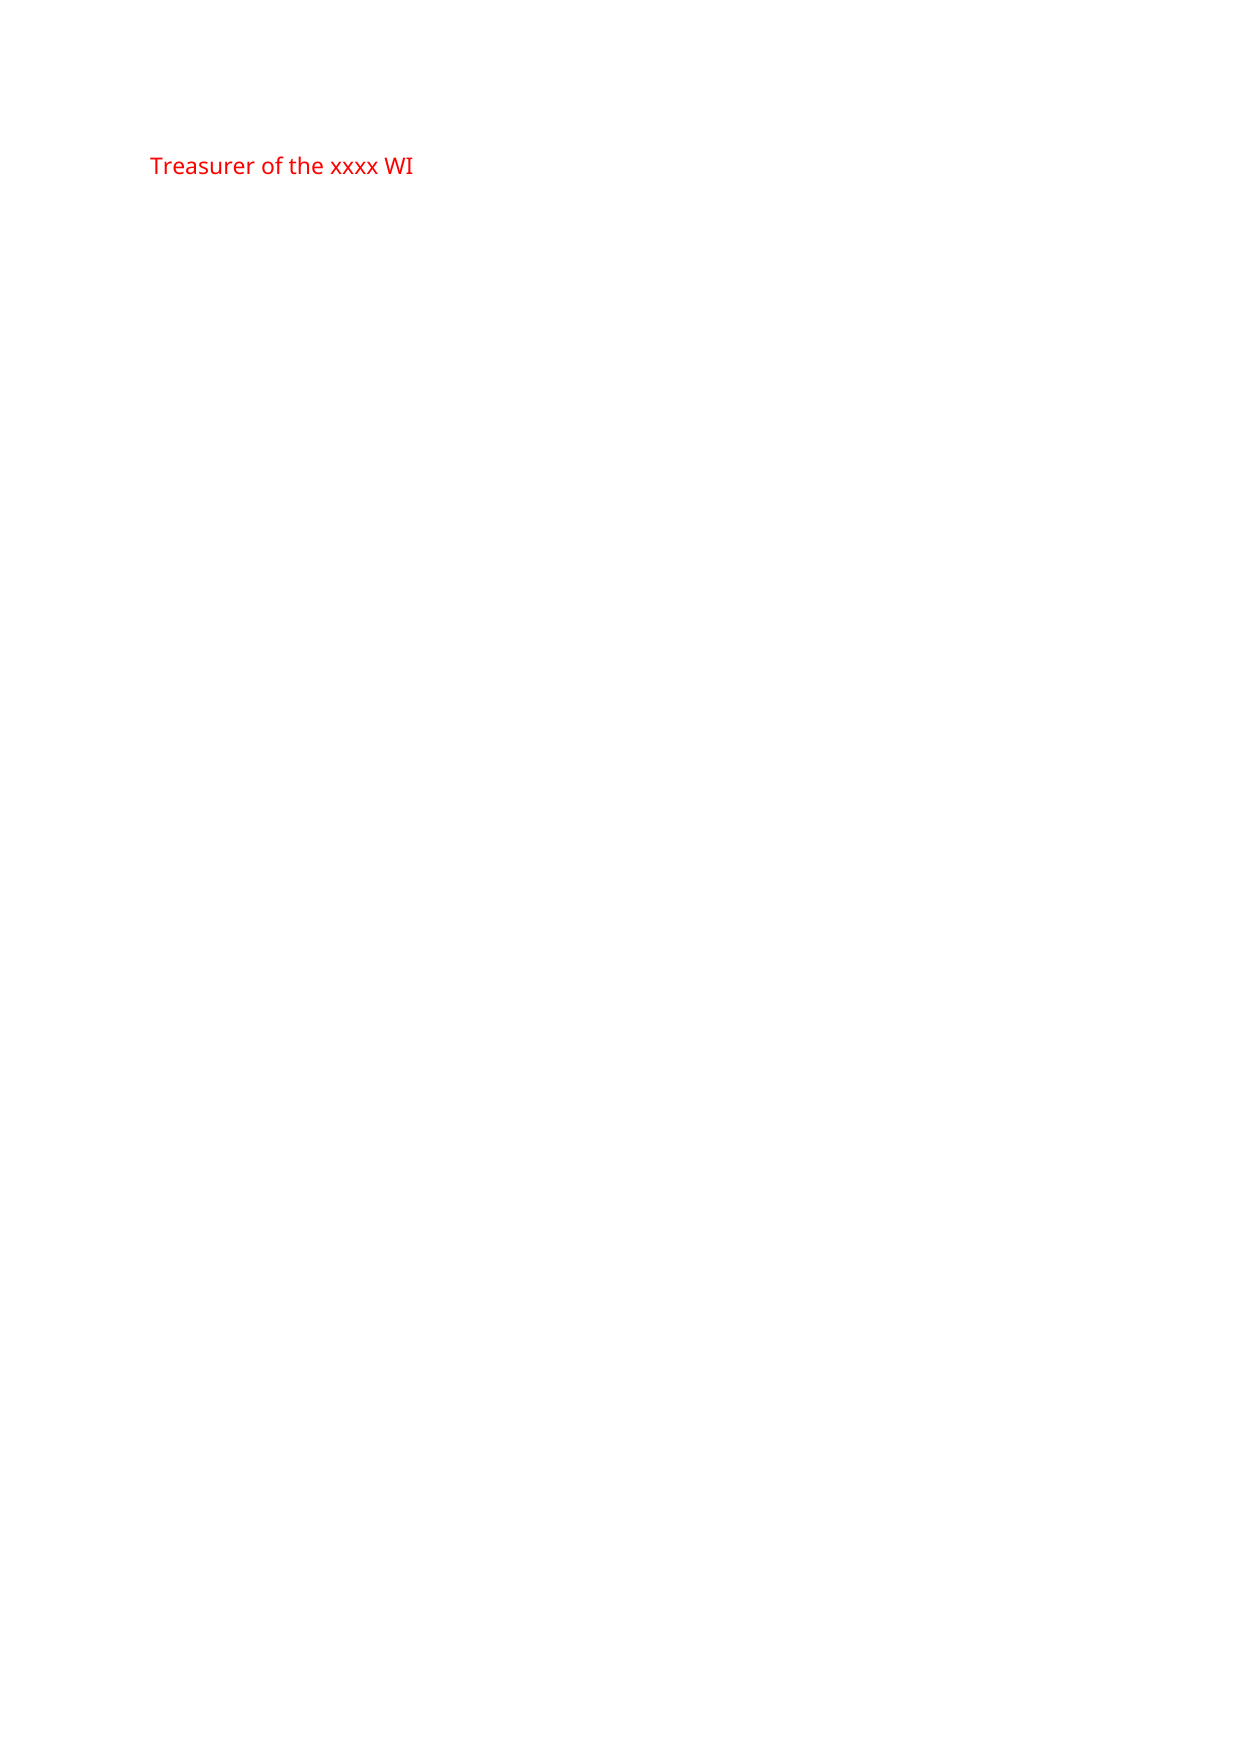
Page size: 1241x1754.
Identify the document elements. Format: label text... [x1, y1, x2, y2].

text Treasurer of the xxxx WI [150, 150, 1090, 181]
